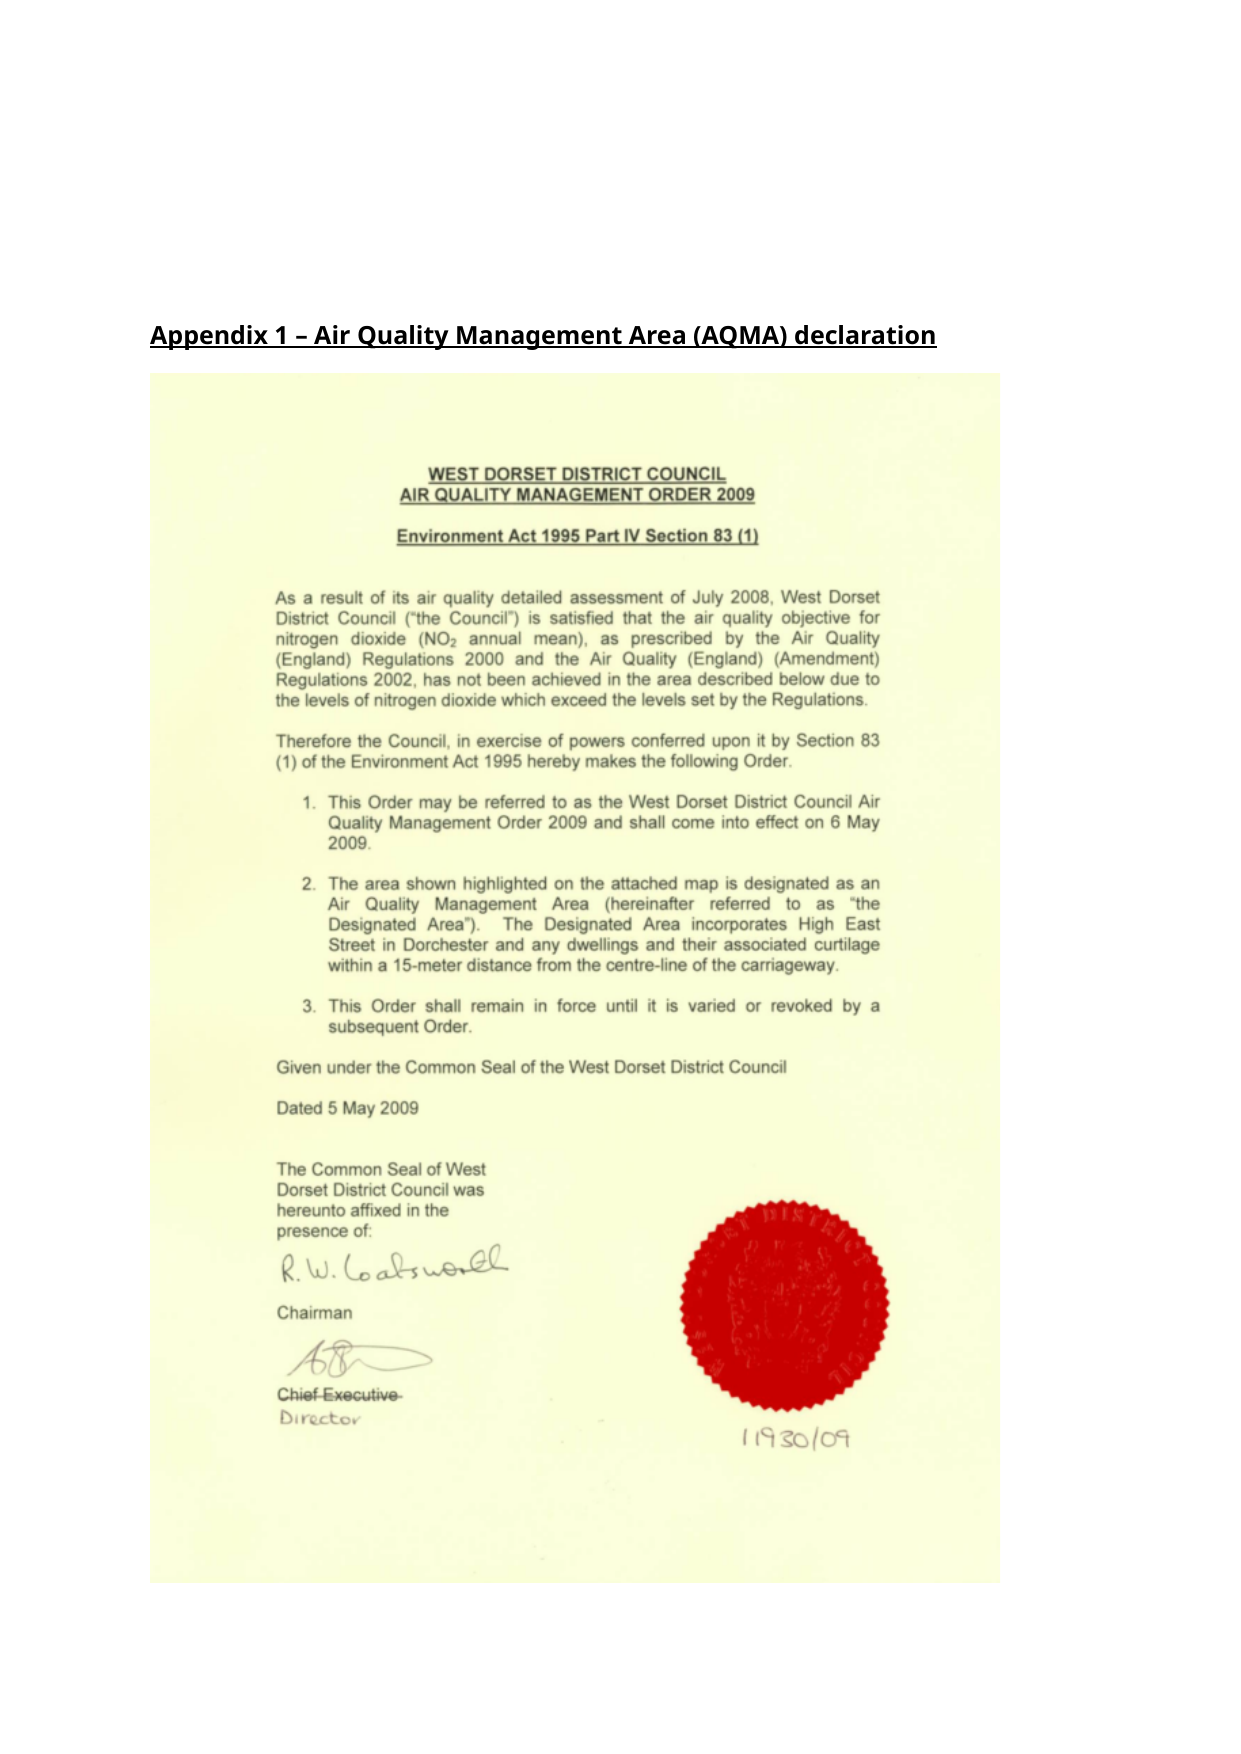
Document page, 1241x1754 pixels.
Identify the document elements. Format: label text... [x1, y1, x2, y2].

text Appendix 1 – Air Quality Management Area (AQMA) declaration [150, 317, 1090, 352]
picture [150, 373, 1001, 1583]
